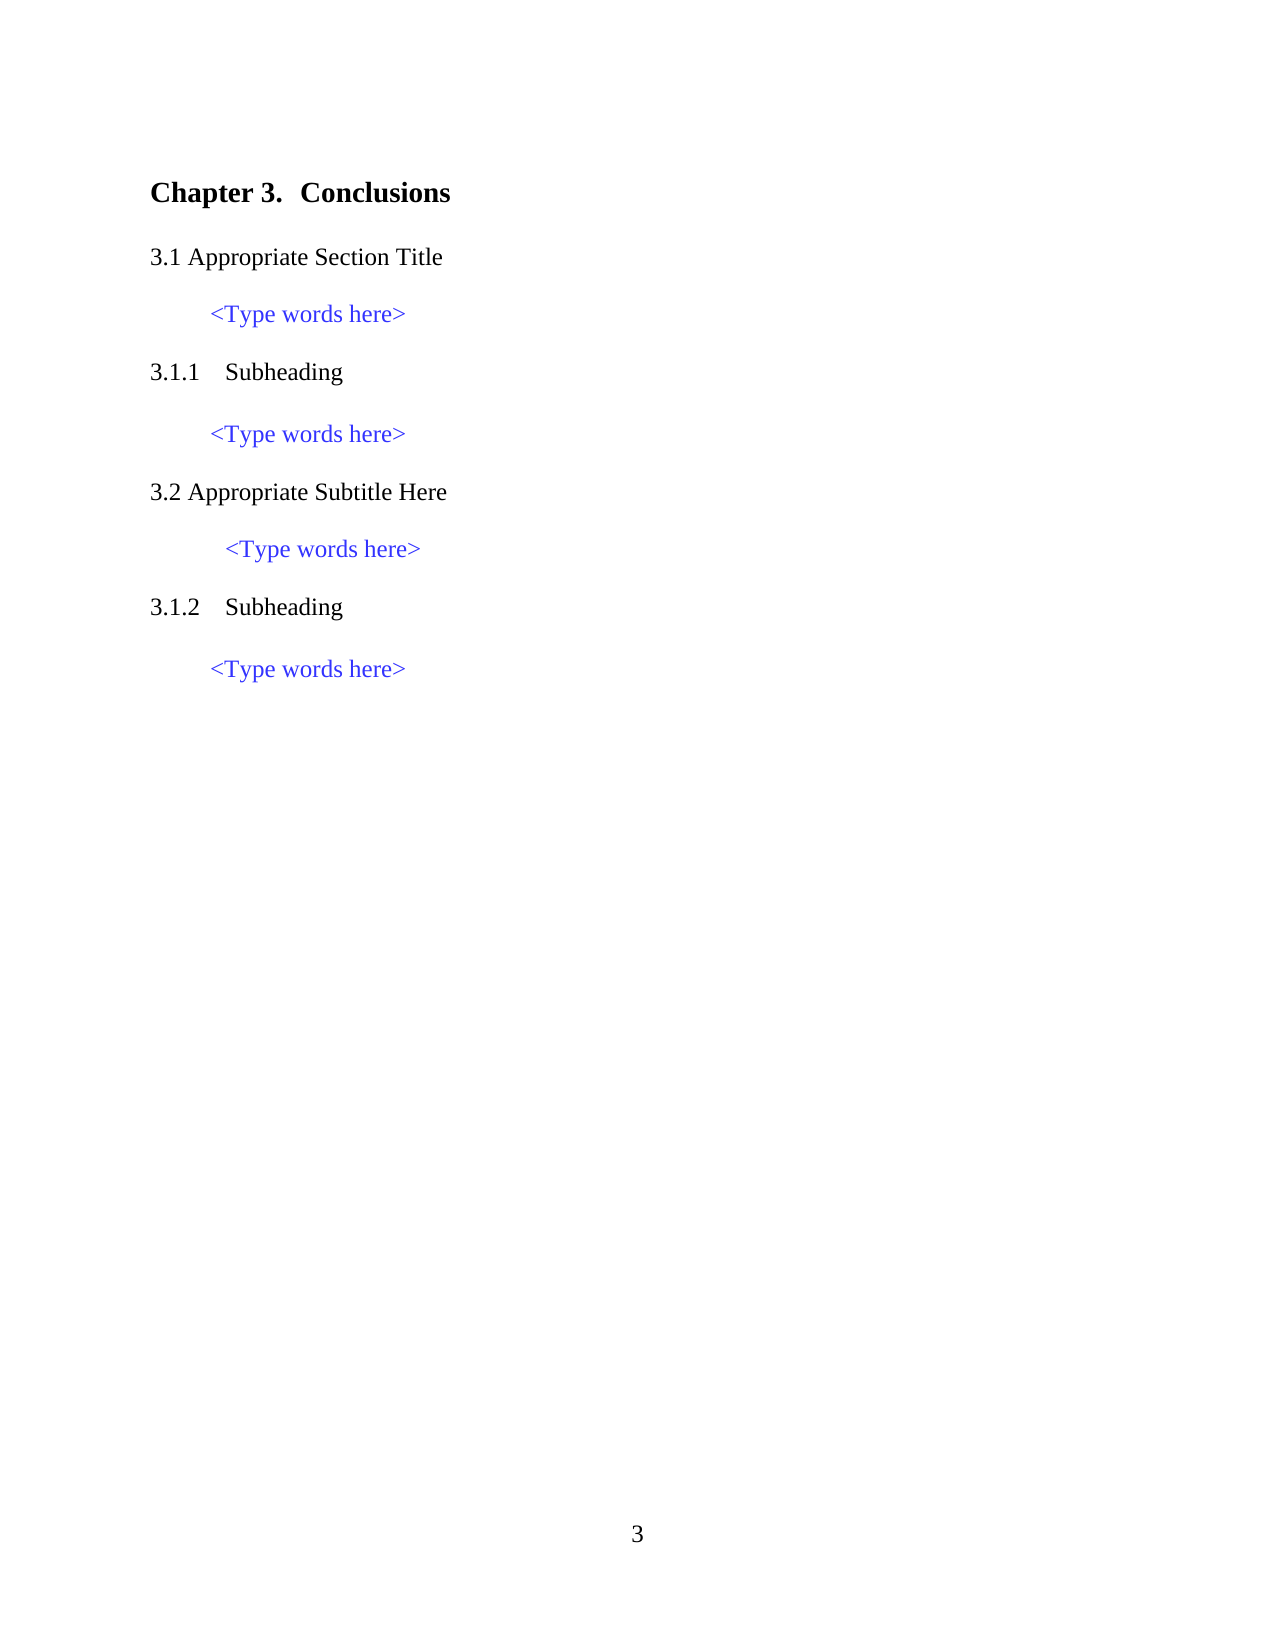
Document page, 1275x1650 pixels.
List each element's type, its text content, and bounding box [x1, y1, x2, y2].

subtitle Conclusions [150, 175, 1125, 208]
subtitle Subheading [150, 357, 1125, 386]
subtitle 3.1 Appropriate Section Title [150, 242, 1125, 271]
text <Type words here> [210, 654, 1125, 682]
text <Type words here> [210, 299, 1125, 328]
subtitle Subheading [150, 592, 1125, 620]
subtitle 3.2 Appropriate Subtitle Here [150, 477, 1125, 505]
text <Type words here> [210, 419, 1125, 448]
text <Type words here> [210, 534, 1125, 563]
